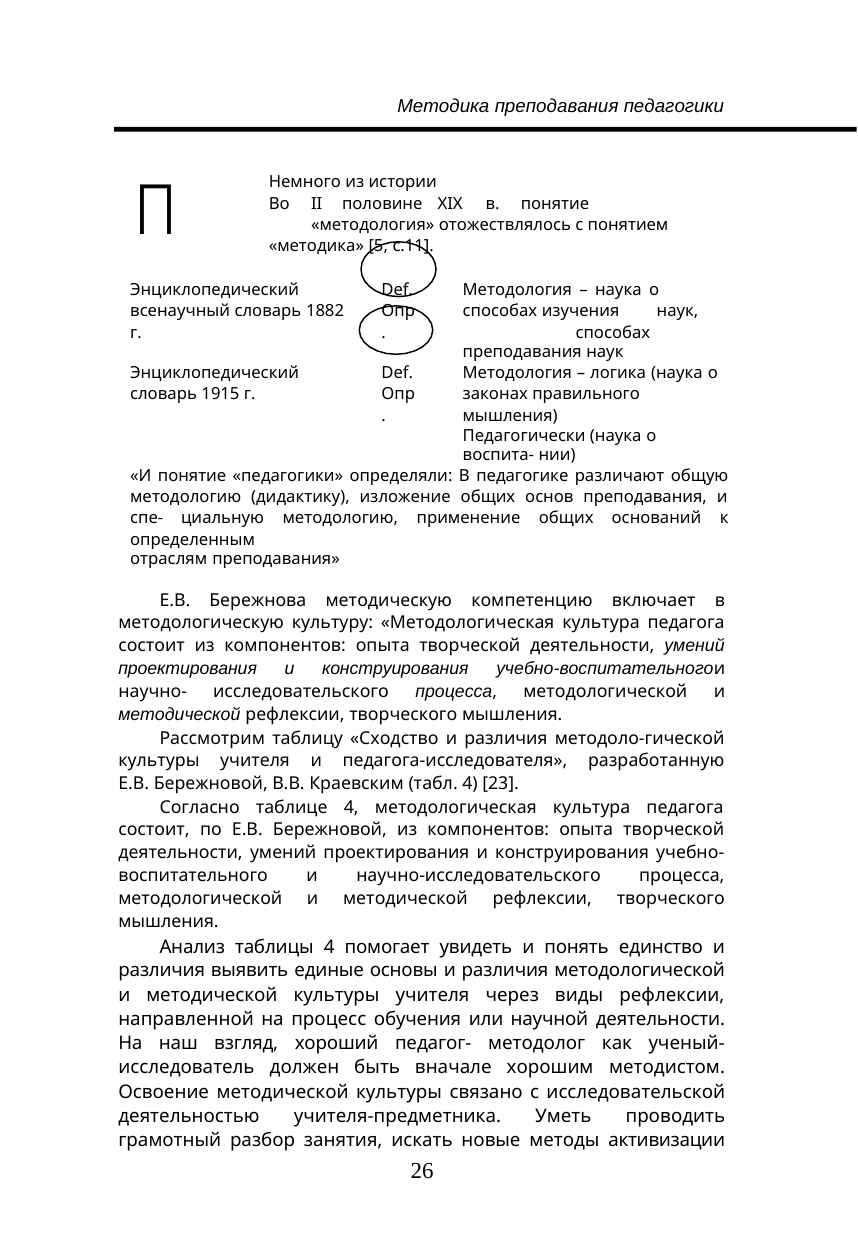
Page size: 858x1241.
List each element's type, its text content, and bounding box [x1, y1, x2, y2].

table_cell Энциклопедический словарь 1915 г. [109, 361, 368, 464]
table_cell «И понятие «педагогики» определяли: В педагогике различают общую методологию (дидактику), изложение общих основ преподавания, и спе- циальную методологию, применение общих оснований к определенным отраслям преподавания» [109, 464, 749, 568]
table_header Энциклопедический всенаучный словарь 1882 г. [109, 279, 368, 361]
text Во II половине ХIX в. понятие «методология» отожествлялось с понятием «методика» [5, с.11]. [268, 193, 725, 256]
table_header Методология – наука о способах изучения наук, способах преподавания наук [440, 279, 749, 361]
text Немного из истории [268, 169, 857, 192]
text Рассмотрим таблицу «Сходство и различия методоло-гической культуры учителя и педагога-исследователя», разработанную Е.В. Бережновой, В.В. Краевским (табл. 4) [23]. [118, 726, 725, 795]
table_cell Методология – логика (наука о законах правильного мышления) Педагогически (наука о воспита- нии) [440, 361, 749, 464]
text Согласно таблице 4, методологическая культура педагога состоит, по Е.В. Бережновой, из компонентов: опыта творческой деятельности, умений проектирования и конструирования учебно-воспитательного и научно-исследовательского процесса, методологической и методической рефлексии, творческого мышления. [118, 795, 724, 933]
text Е.В. Бережнова методическую компетенцию включает в методологическую культуру: «Методологическая культура педагога состоит из компонентов: опыта творческой деятельности, умений проектирования и конструирования учебно-воспитательногои научно- исследовательского процесса, методологической и методической рефлексии, творческого мышления. [118, 588, 725, 726]
table_cell Def. Опр. [368, 361, 440, 464]
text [118, 934, 725, 1152]
table_header Def. Опр. [368, 279, 440, 361]
